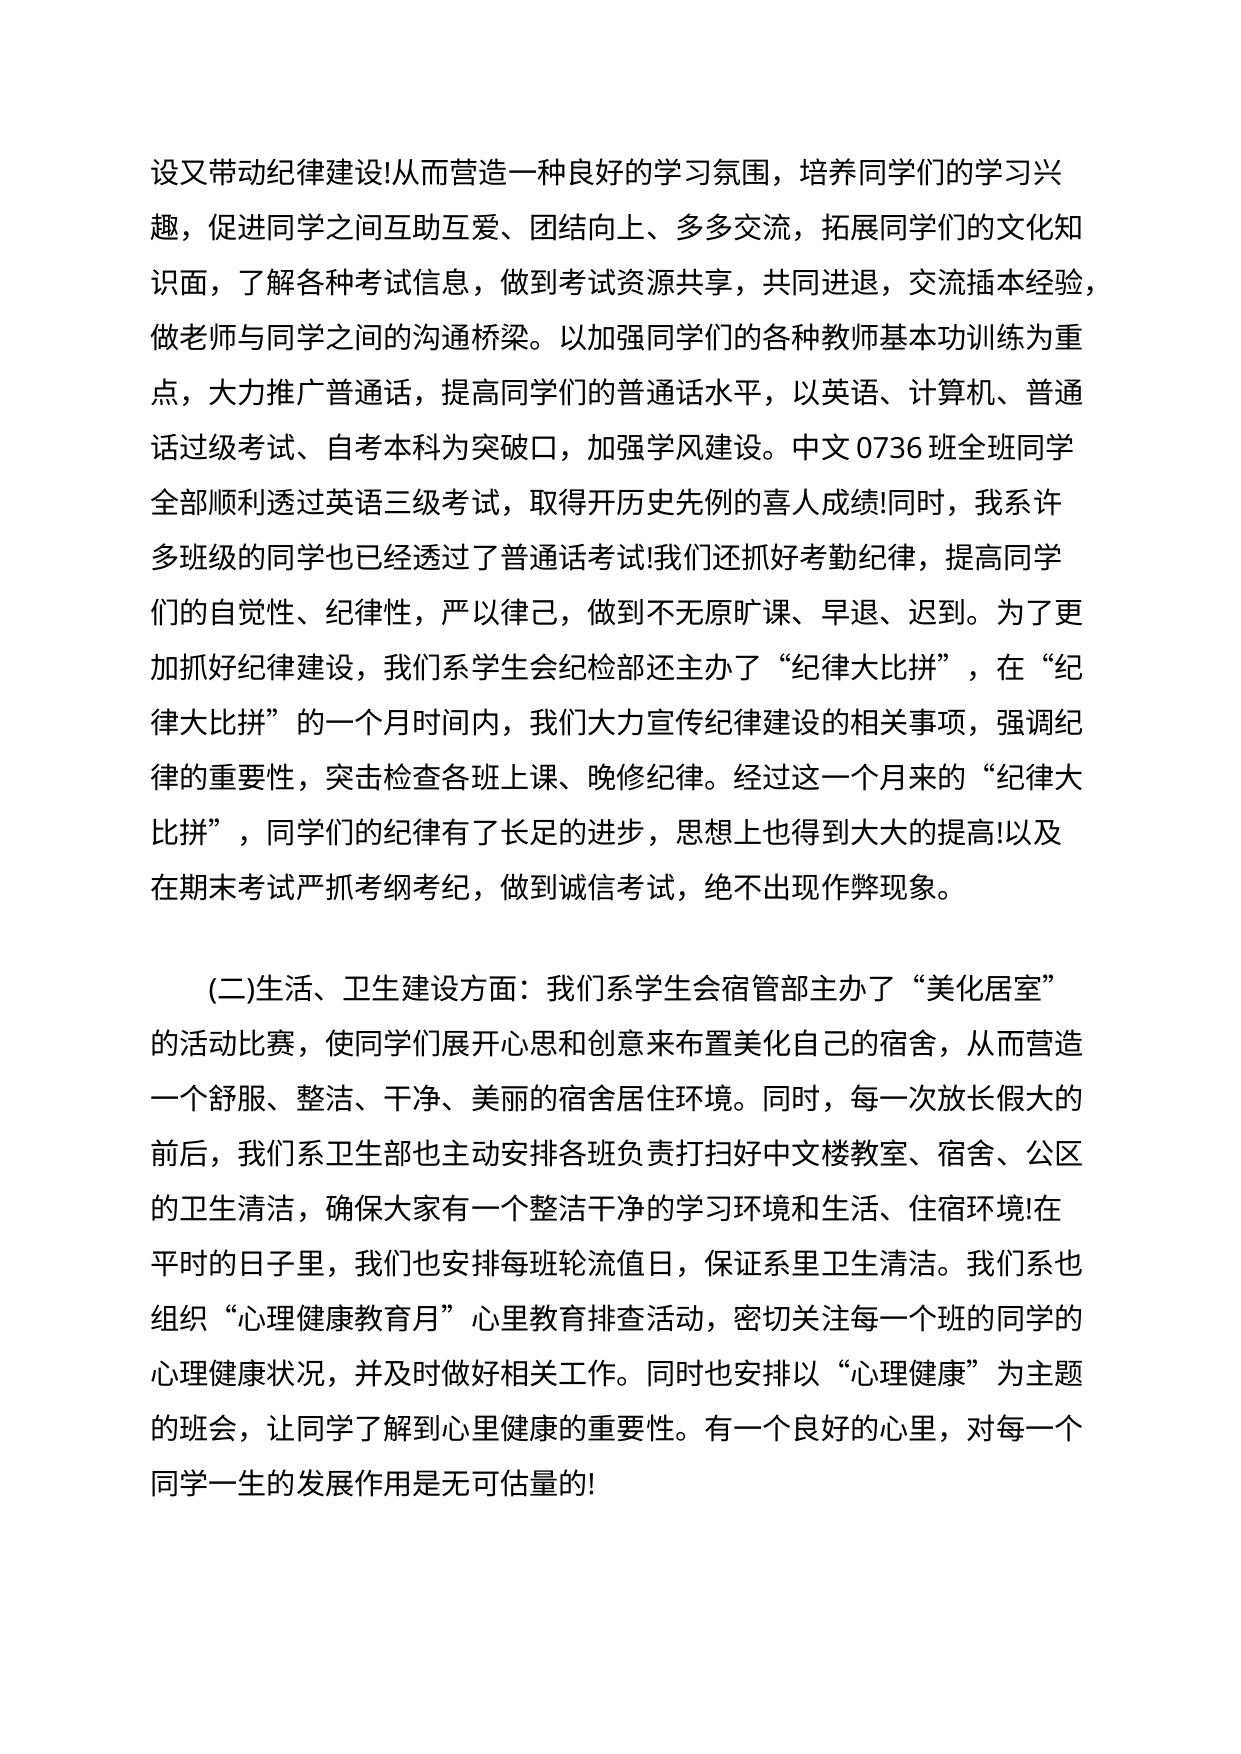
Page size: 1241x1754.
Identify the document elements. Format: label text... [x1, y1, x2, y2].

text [150, 150, 1090, 906]
text (二)生活、卫生建设方面：我们系学生会宿管部主办了“美化居室”的活动比赛，使同学们展开心思和创意来布置美化自己的宿舍，从而营造一个舒服、整洁、干净、美丽的宿舍居住环境。同时，每一次放长假大的前后，我们系卫生部也主动安排各班负责打扫好中文楼教室、宿舍、公区的卫生清洁，确保大家有一个整洁干净的学习环境和生活、住宿环境!在平时的日子里，我们也安排每班轮流值日，保证系里卫生清洁。我们系也组织“心理健康教育月”心里教育排查活动，密切关注每一个班的同学的心理健康状况，并及时做好相关工作。同时也安排以“心理健康”为主题的班会，让同学了解到心里健康的重要性。有一个良好的心里，对每一个同学一生的发展作用是无可估量的! [150, 966, 1090, 1503]
